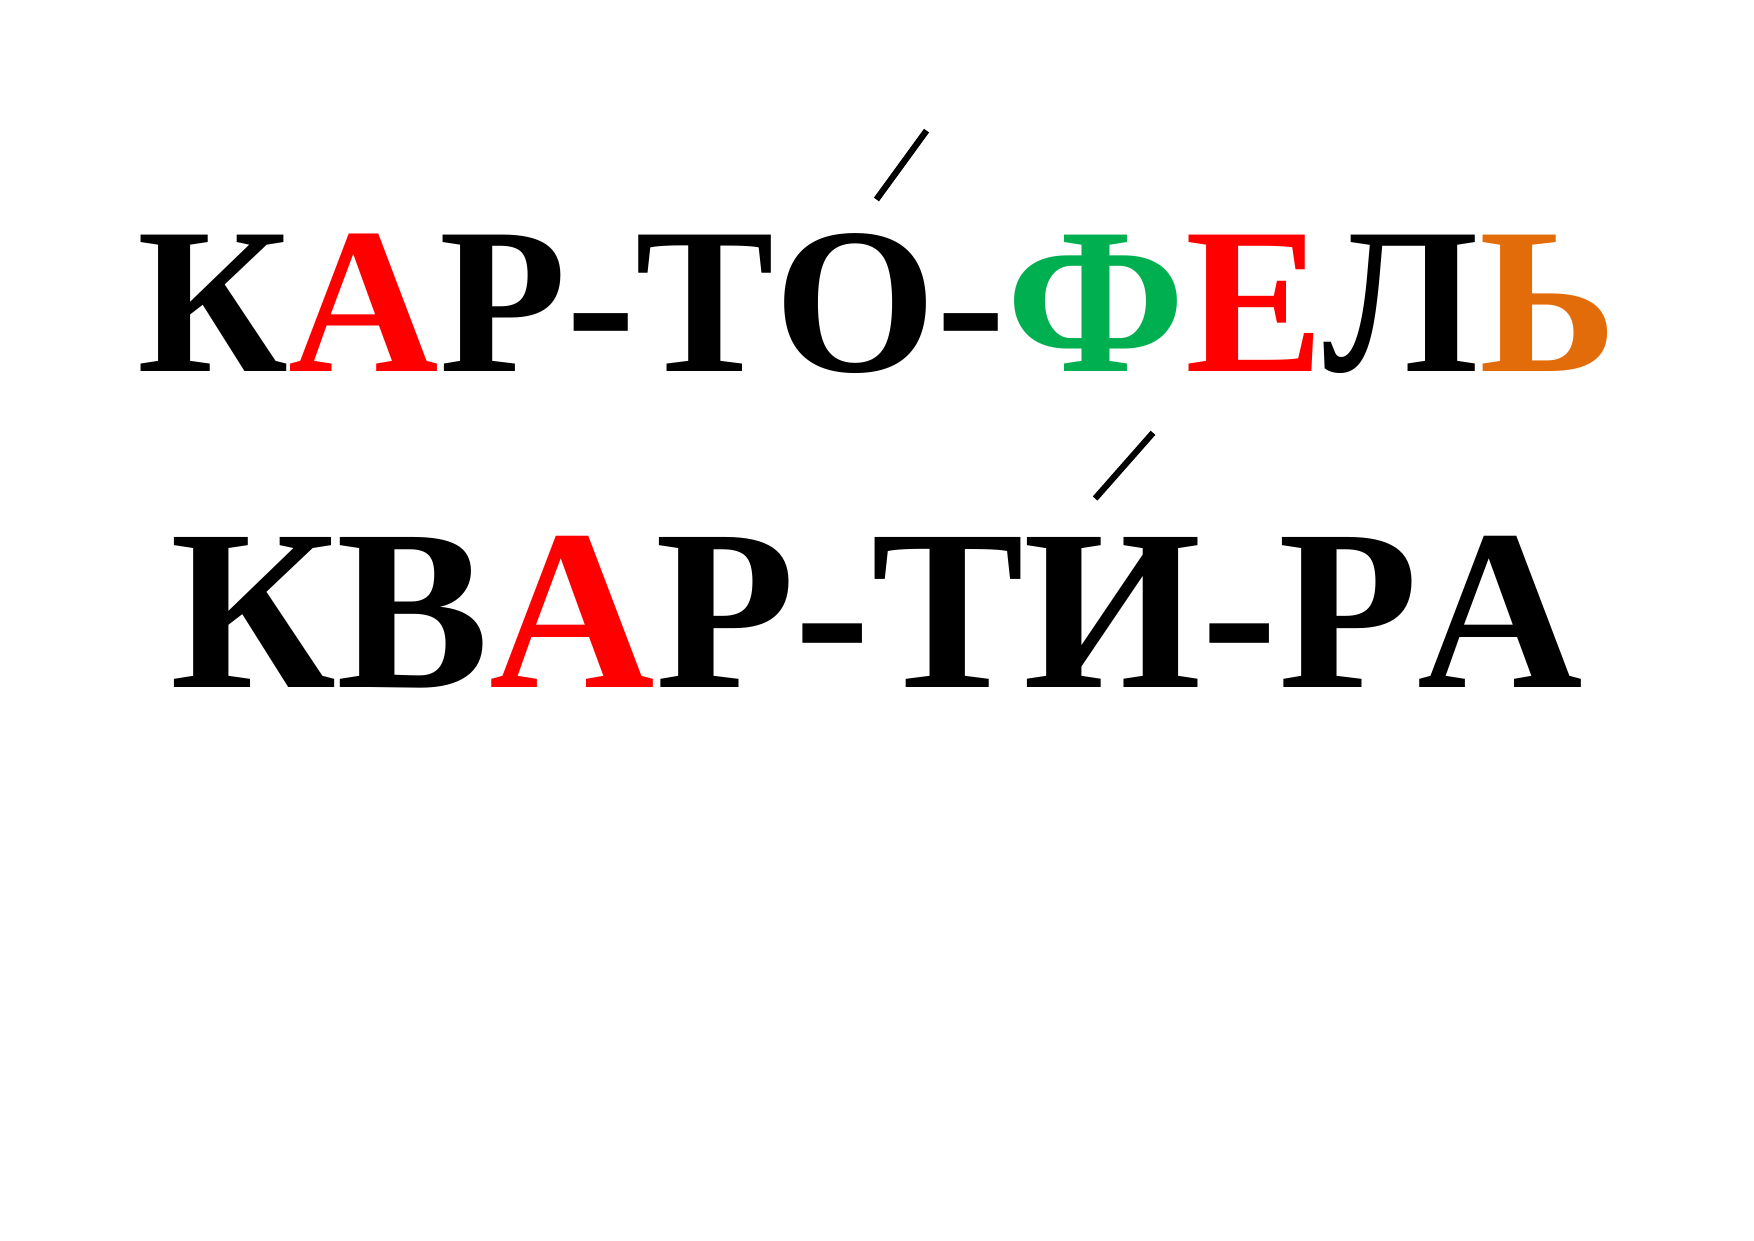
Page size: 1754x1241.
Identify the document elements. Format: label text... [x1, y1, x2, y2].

text КВАР-ТИ-РА [118, 473, 1636, 737]
text КАР-ТО-ФЕЛЬ [118, 177, 1636, 417]
